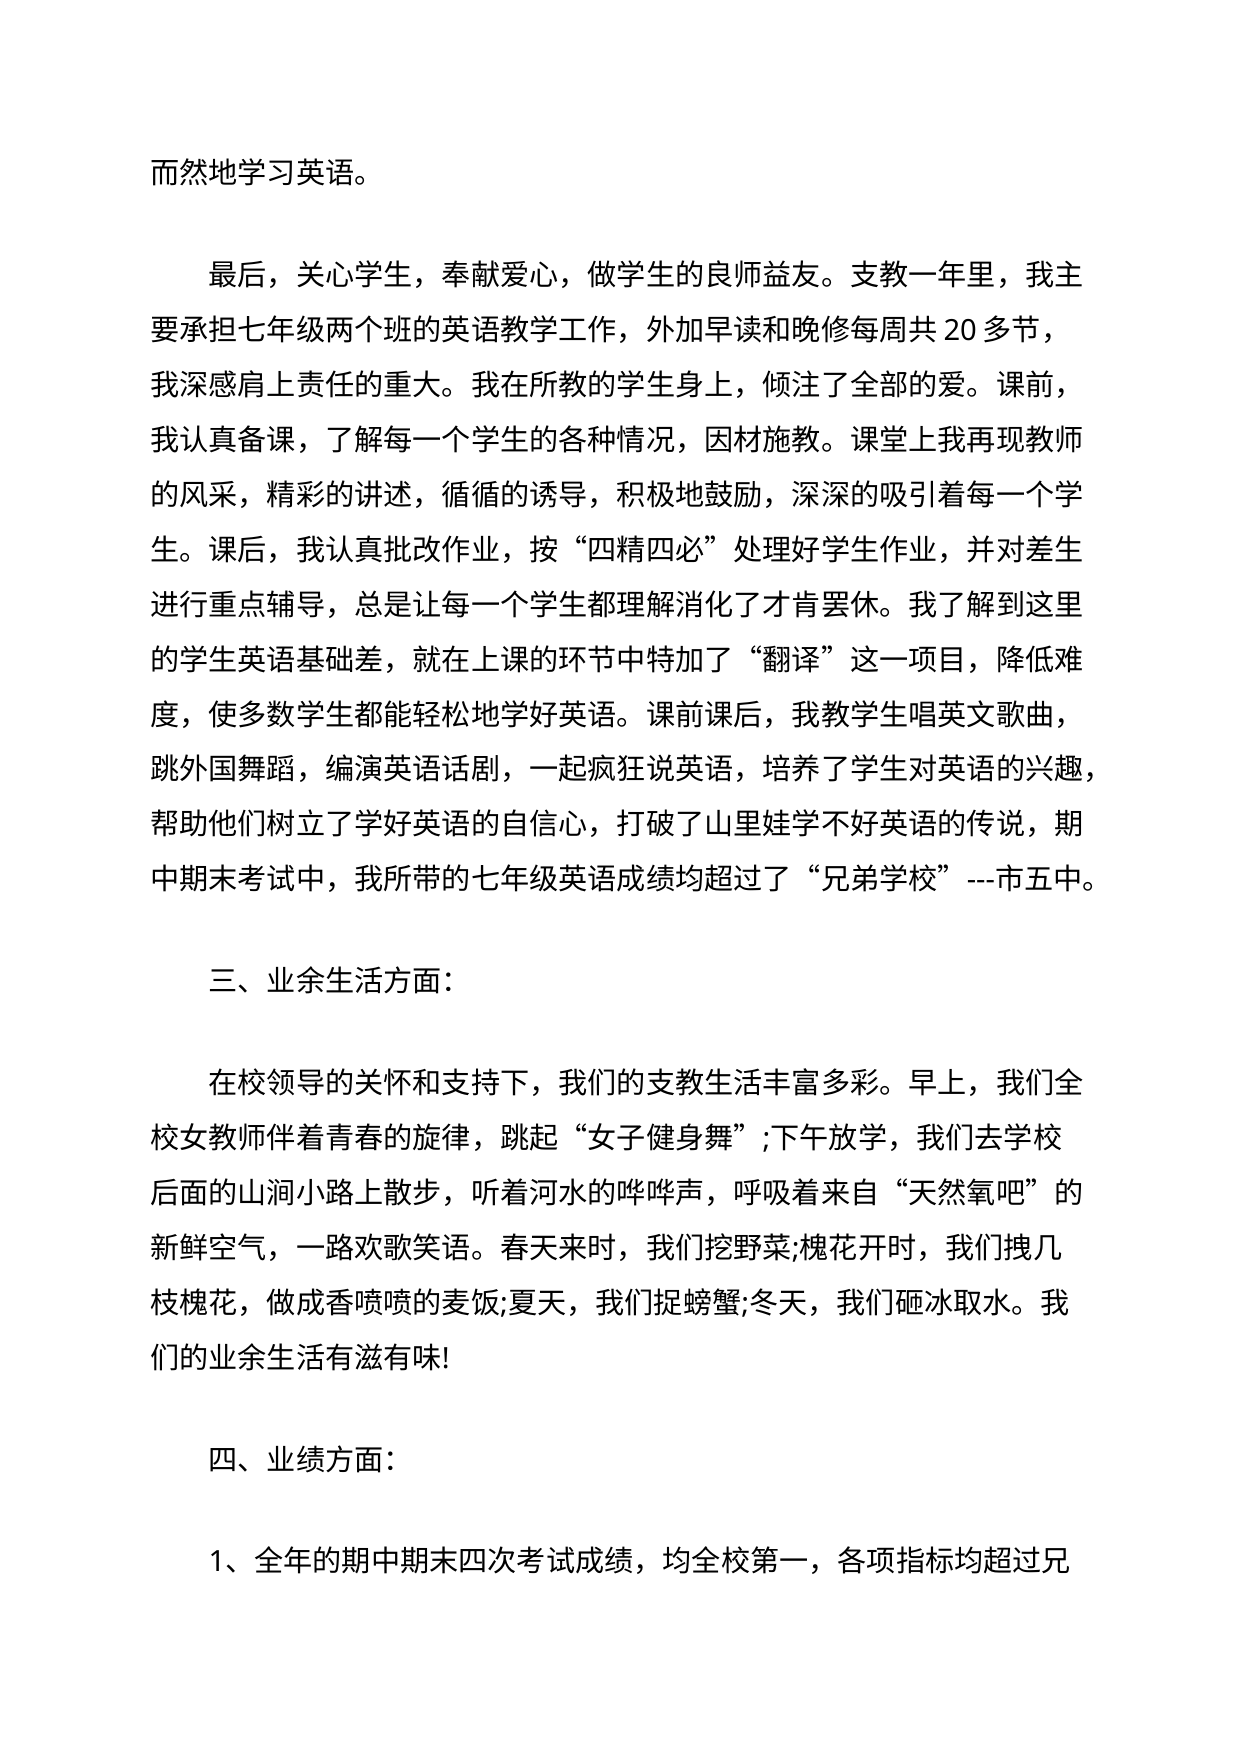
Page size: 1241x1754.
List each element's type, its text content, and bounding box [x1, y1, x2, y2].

text 三、业余生活方面： [150, 958, 1090, 1000]
text 最后，关心学生，奉献爱心，做学生的良师益友。支教一年里，我主要承担七年级两个班的英语教学工作，外加早读和晚修每周共20多节，我深感肩上责任的重大。我在所教的学生身上，倾注了全部的爱。课前，我认真备课，了解每一个学生的各种情况，因材施教。课堂上我再现教师的风采，精彩的讲述，循循的诱导，积极地鼓励，深深的吸引着每一个学生。课后，我认真批改作业，按“四精四必”处理好学生作业，并对差生进行重点辅导，总是让每一个学生都理解消化了才肯罢休。我了解到这里的学生英语基础差，就在上课的环节中特加了“翻译”这一项目，降低难度，使多数学生都能轻松地学好英语。课前课后，我教学生唱英文歌曲，跳外国舞蹈，编演英语话剧，一起疯狂说英语，培养了学生对英语的兴趣，帮助他们树立了学好英语的自信心，打破了山里娃学不好英语的传说，期中期末考试中，我所带的七年级英语成绩均超过了“兄弟学校”---市五中。 [150, 252, 1090, 898]
text 在校领导的关怀和支持下，我们的支教生活丰富多彩。早上，我们全校女教师伴着青春的旋律，跳起“女子健身舞”;下午放学，我们去学校后面的山涧小路上散步，听着河水的哗哗声，呼吸着来自“天然氧吧”的新鲜空气，一路欢歌笑语。春天来时，我们挖野菜;槐花开时，我们拽几枝槐花，做成香喷喷的麦饭;夏天，我们捉螃蟹;冬天，我们砸冰取水。我们的业余生活有滋有味! [150, 1059, 1090, 1377]
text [150, 1538, 1090, 1580]
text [150, 150, 1090, 192]
text 四、业绩方面： [150, 1436, 1090, 1478]
